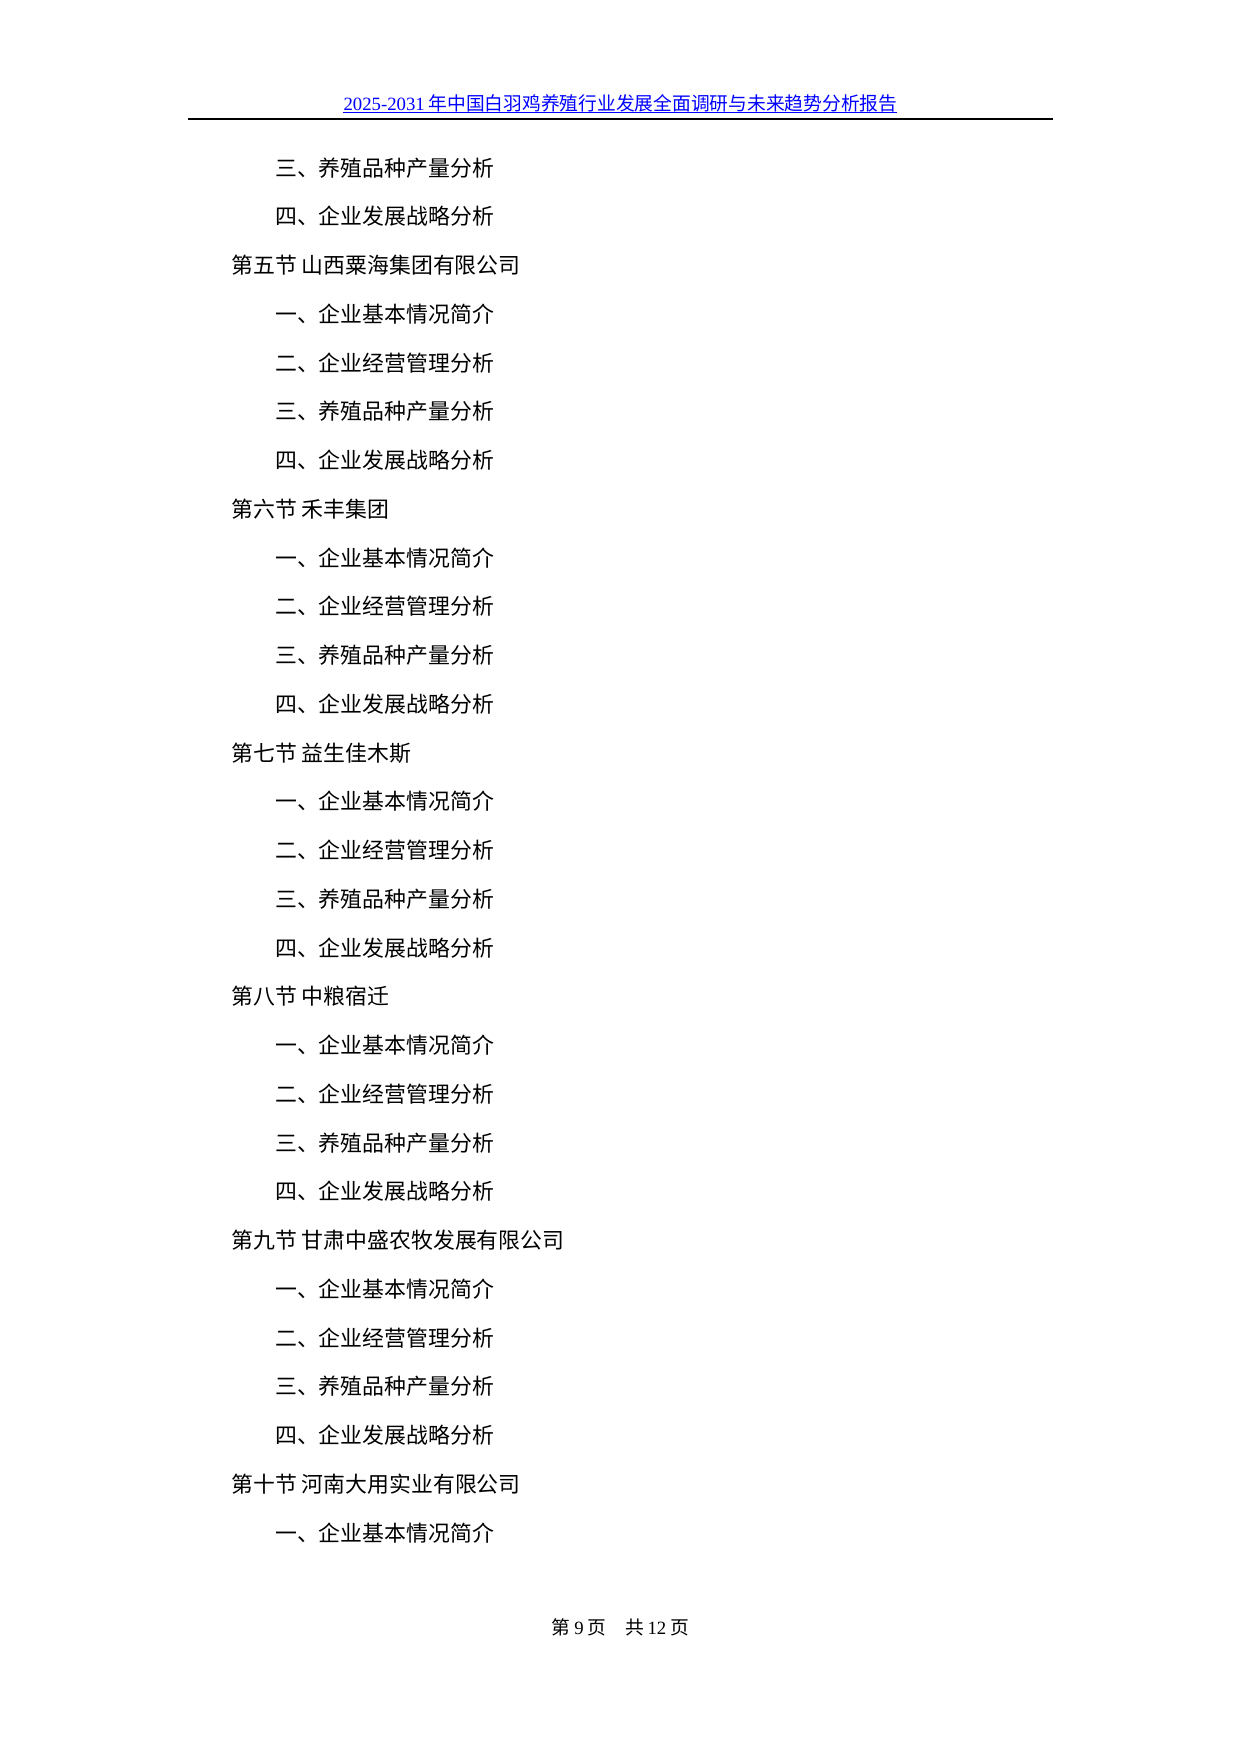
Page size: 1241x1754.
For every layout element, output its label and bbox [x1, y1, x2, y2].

text [187, 150, 1053, 1548]
